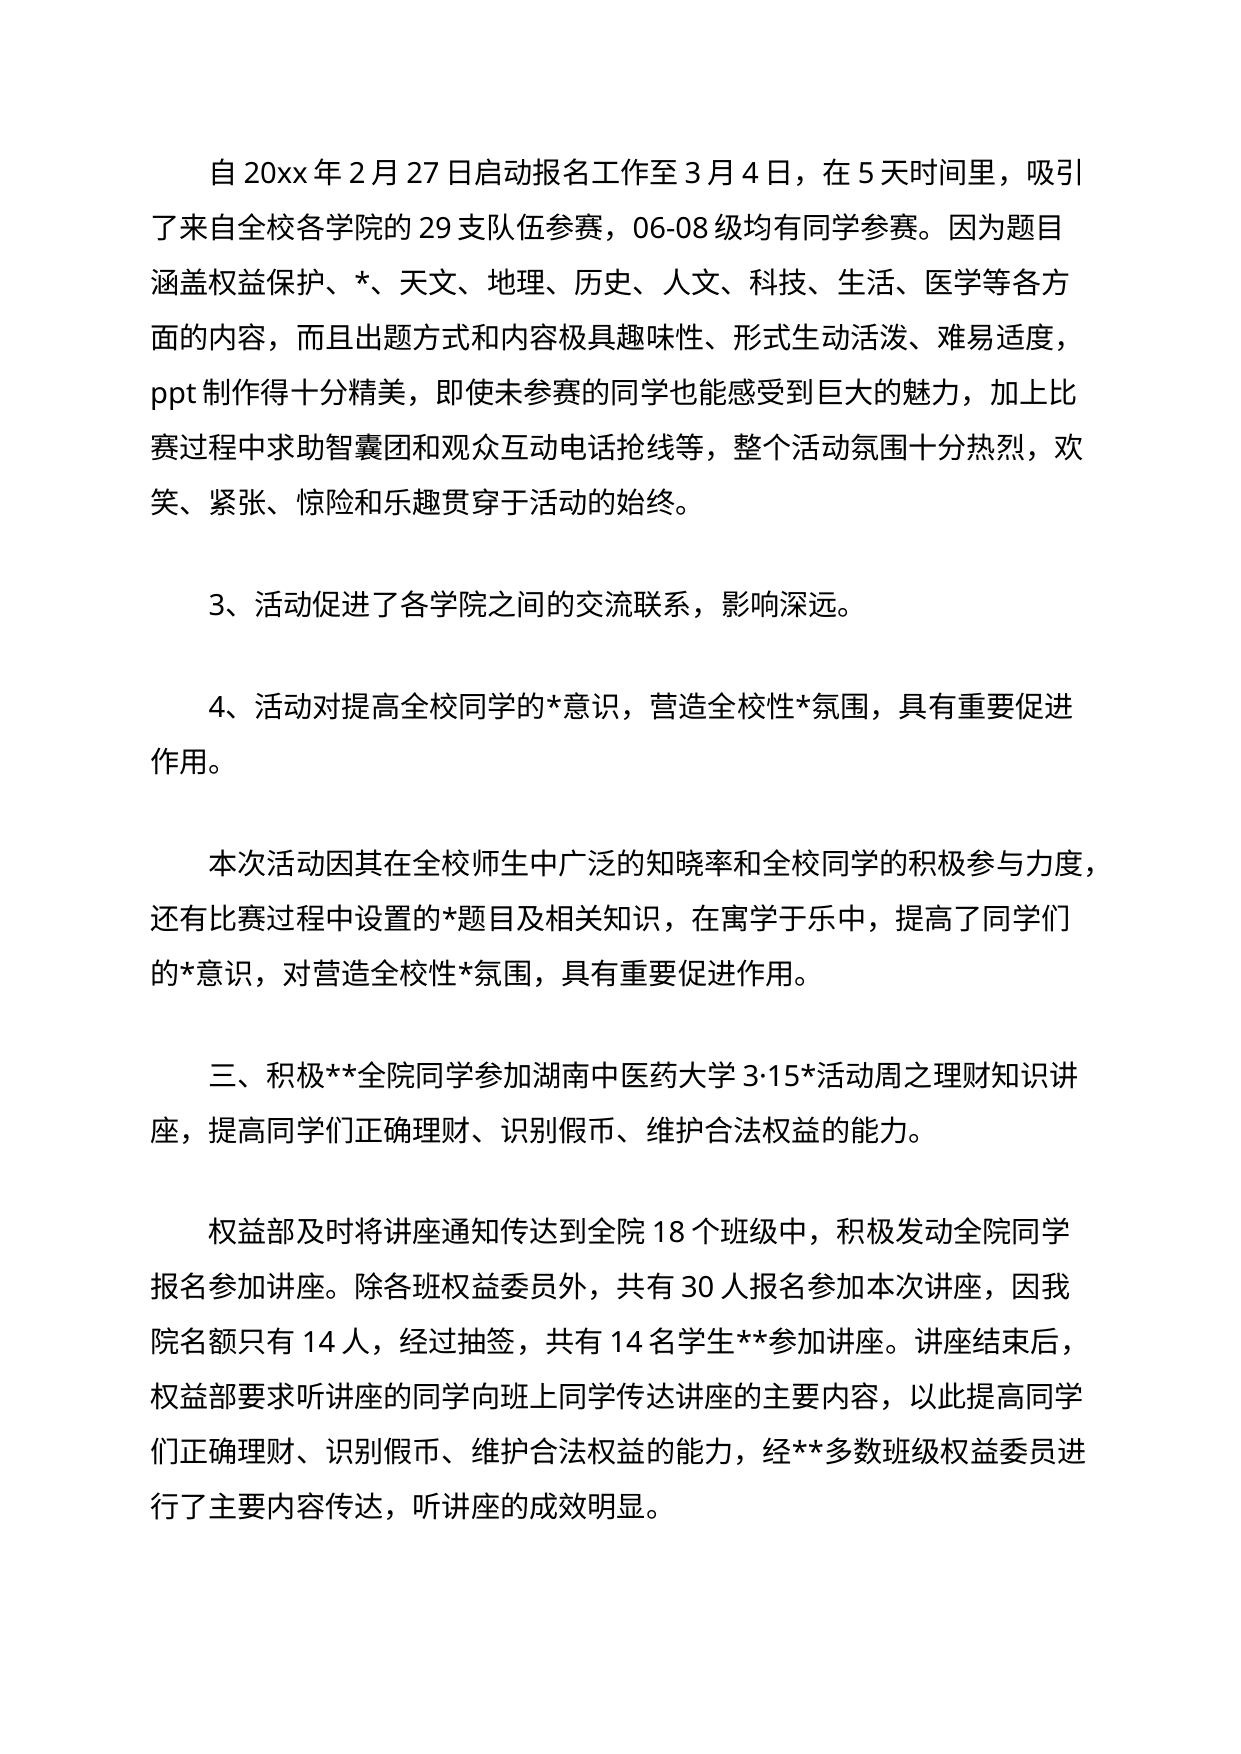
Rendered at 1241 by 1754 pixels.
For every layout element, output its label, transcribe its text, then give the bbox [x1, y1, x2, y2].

text 自20xx年2月27日启动报名工作至3月4日，在5天时间里，吸引了来自全校各学院的29支队伍参赛，06-08级均有同学参赛。因为题目涵盖权益保护、*、天文、地理、历史、人文、科技、生活、医学等各方面的内容，而且出题方式和内容极具趣味性、形式生动活泼、难易适度，ppt制作得十分精美，即使未参赛的同学也能感受到巨大的魅力，加上比赛过程中求助智囊团和观众互动电话抢线等，整个活动氛围十分热烈，欢笑、紧张、惊险和乐趣贯穿于活动的始终。 [150, 150, 1090, 522]
text 4、活动对提高全校同学的*意识，营造全校性*氛围，具有重要促进作用。 [150, 683, 1090, 781]
text 本次活动因其在全校师生中广泛的知晓率和全校同学的积极参与力度，还有比赛过程中设置的*题目及相关知识，在寓学于乐中，提高了同学们的*意识，对营造全校性*氛围，具有重要促进作用。 [150, 840, 1090, 993]
text 三、积极**全院同学参加湖南中医药大学3·15*活动周之理财知识讲座，提高同学们正确理财、识别假币、维护合法权益的能力。 [150, 1052, 1090, 1149]
text 权益部及时将讲座通知传达到全院18个班级中，积极发动全院同学报名参加讲座。除各班权益委员外，共有30人报名参加本次讲座，因我院名额只有14人，经过抽签，共有14名学生**参加讲座。讲座结束后，权益部要求听讲座的同学向班上同学传达讲座的主要内容，以此提高同学们正确理财、识别假币、维护合法权益的能力，经**多数班级权益委员进行了主要内容传达，听讲座的成效明显。 [150, 1209, 1090, 1526]
text 3、活动促进了各学院之间的交流联系，影响深远。 [150, 582, 1090, 624]
